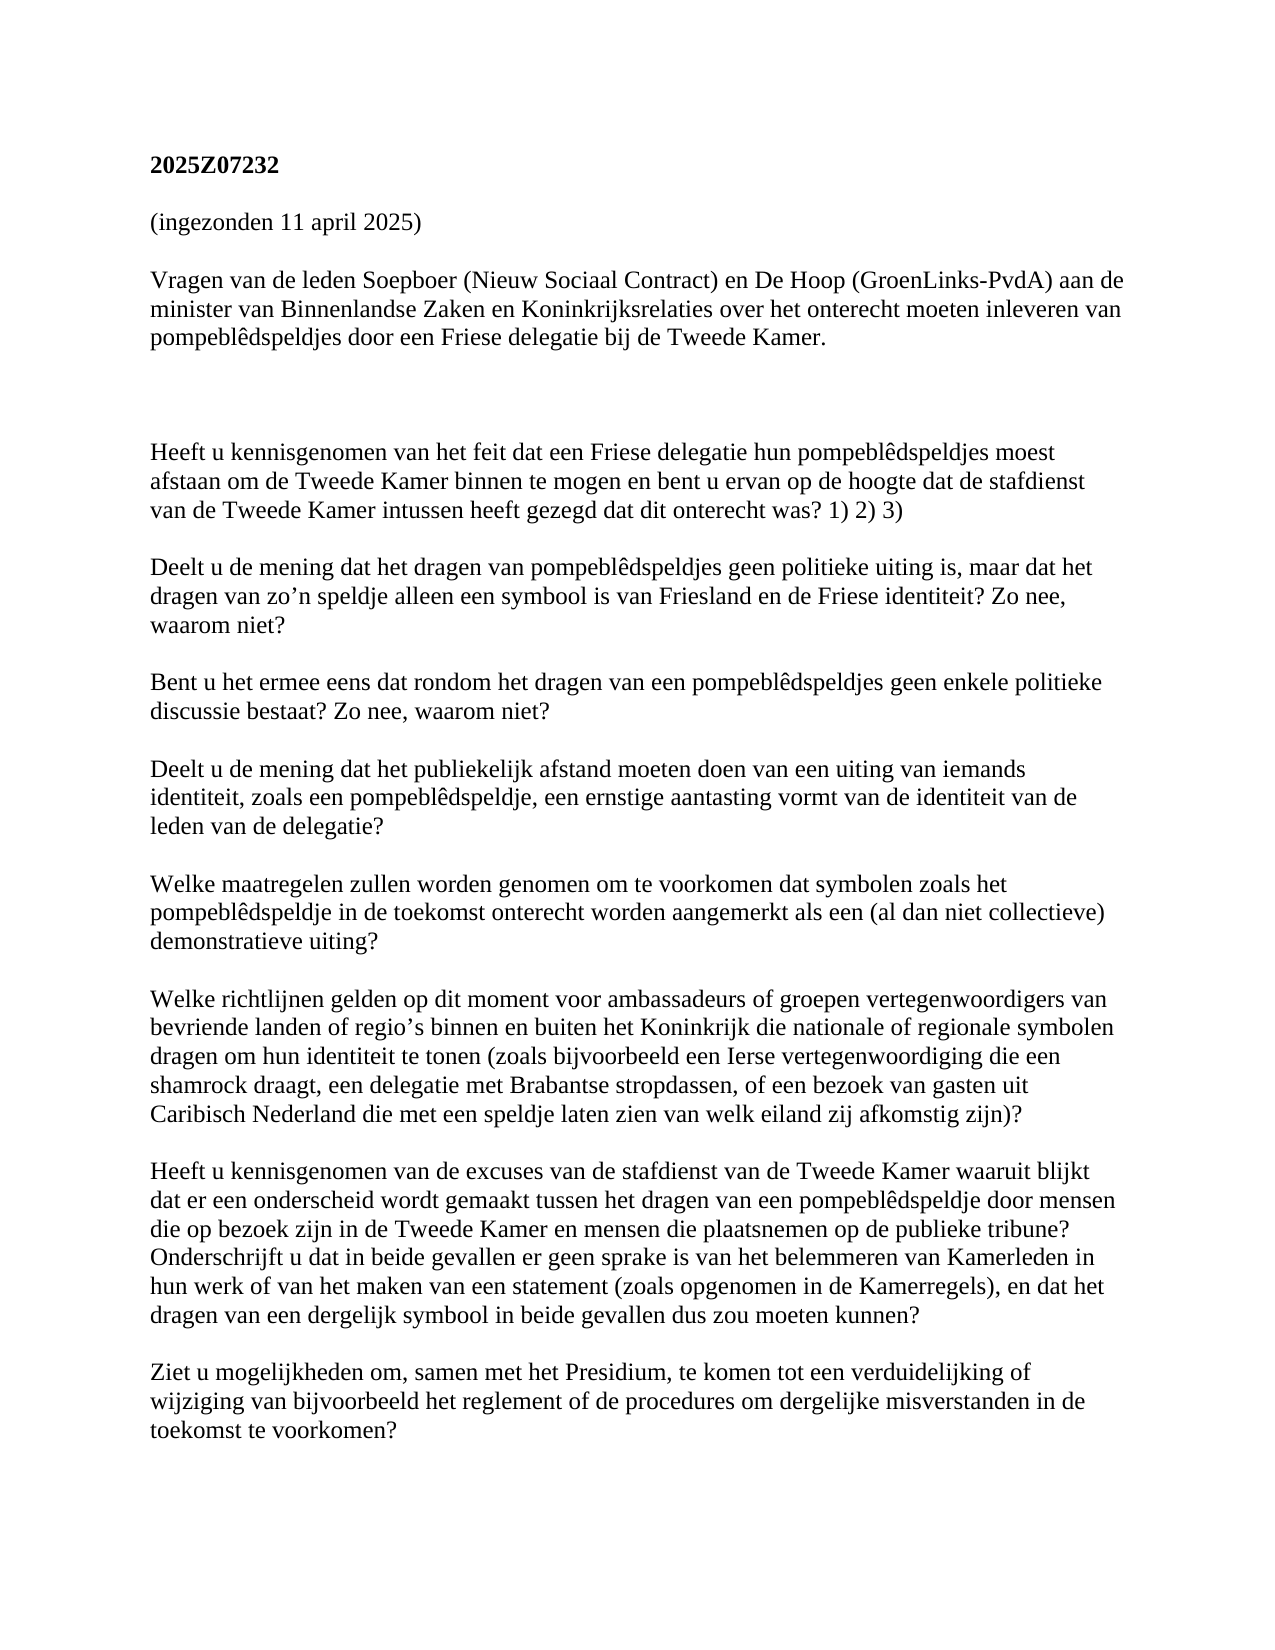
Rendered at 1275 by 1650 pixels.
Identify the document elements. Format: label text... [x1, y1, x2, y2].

text Vragen van de leden Soepboer (Nieuw Sociaal Contract) en De Hoop (GroenLinks-PvdA) aan de minister van Binnenlandse Zaken en Koninkrijksrelaties over het onterecht moeten inleveren van pompeblêdspeldjes door een Friese delegatie bij de Tweede Kamer. [150, 265, 1125, 380]
text (ingezonden 11 april 2025) [150, 207, 1125, 265]
text 2025Z07232 [150, 150, 1125, 207]
